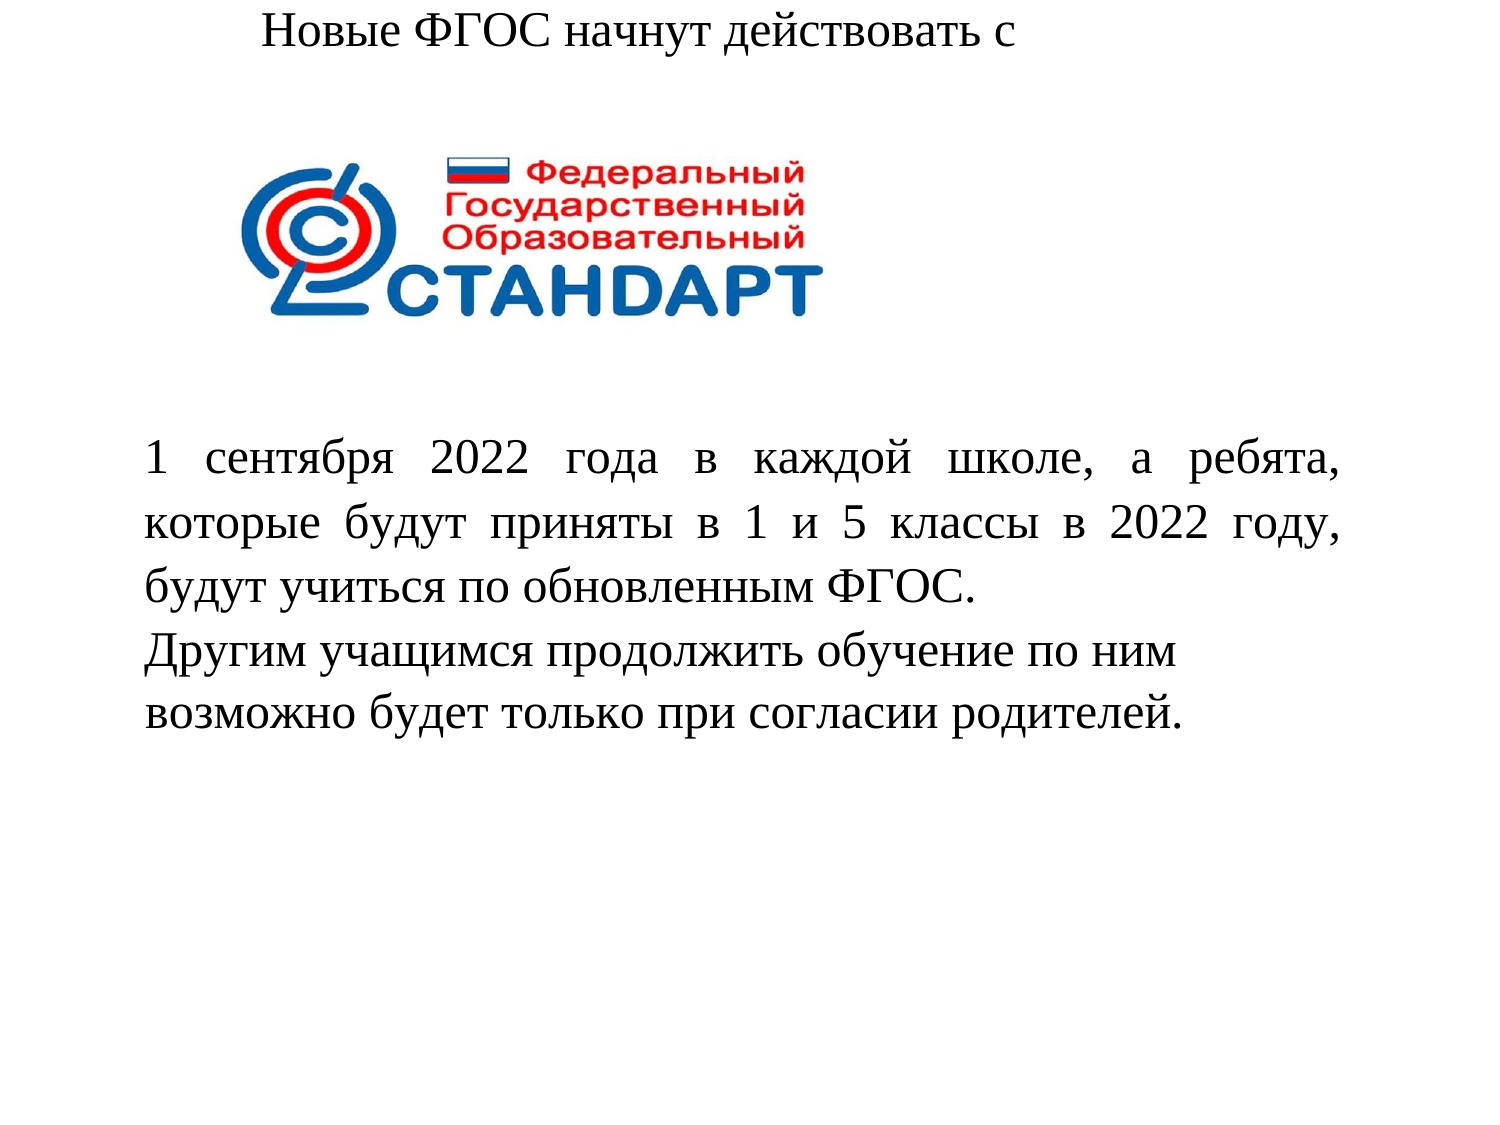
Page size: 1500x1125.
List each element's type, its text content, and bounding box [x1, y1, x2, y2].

text 1 сентября 2022 года в каждой школе, а ребята, которые будут приняты в 1 и 5 классы в 2022 году, будут учиться по обновленным ФГОС. [144, 427, 1342, 613]
text Другим учащимся продолжить обучение по ним возможно будет только при согласии родителей. [144, 620, 1395, 740]
picture [145, 59, 919, 412]
